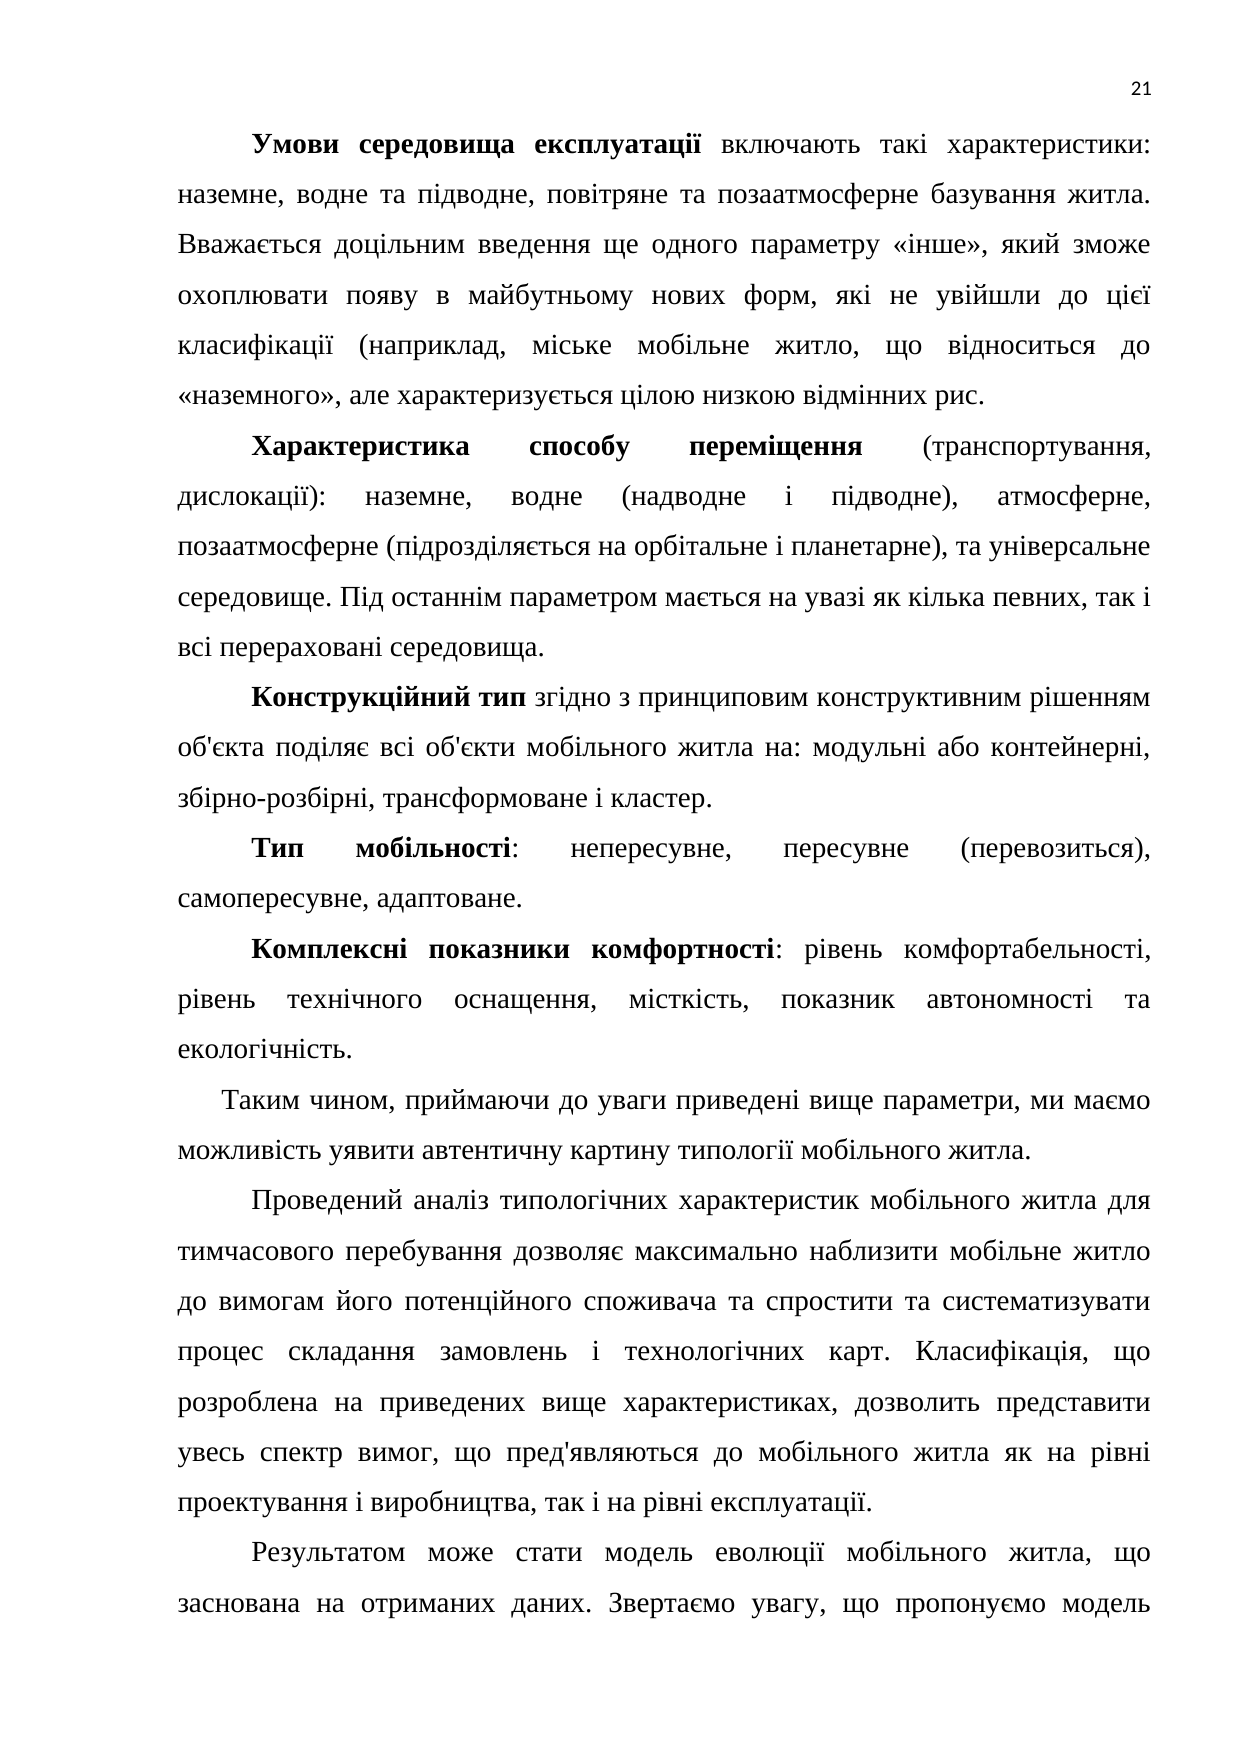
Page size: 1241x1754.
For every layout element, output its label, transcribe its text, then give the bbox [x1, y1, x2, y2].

text Проведений аналіз типологічних характеристик мобільного житла для тимчасового перебування дозволяє максимально наблизити мобільне житло до вимогам його потенційного споживача та спростити та систематизувати процес складання замовлень і технологічних карт. Класифікація, що розроблена на приведених вище характеристиках, дозволить представити увесь спектр вимог, що пред'являються до мобільного житла як на рівні проектування і виробництва, так і на рівні експлуатації. [177, 1182, 1152, 1518]
text Тип мобільності: непересувне, пересувне (перевозиться), самопересувне, адаптоване. [177, 830, 1152, 914]
text Характеристика способу переміщення (транспортування, дислокації): наземне, водне (надводне і підводне), атмосферне, позаатмосферне (підрозділяється на орбітальне і планетарне), та універсальне середовище. Під останнім параметром мається на увазі як кілька певних, так і всі перераховані середовища. [177, 428, 1152, 662]
text Умови середовища експлуатації включають такі характеристики: наземне, водне та підводне, повітряне та позаатмосферне базування житла. Вважається доцільним введення ще одного параметру «інше», який зможе охоплювати появу в майбутньому нових форм, які не увійшли до цієї класифікації (наприклад, міське мобільне житло, що відноситься до «наземного», але характеризується цілою низкою відмінних рис. [177, 126, 1152, 411]
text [177, 1534, 1152, 1618]
text Таким чином, приймаючи до уваги приведені вище параметри, ми маємо можливість уявити автентичну картину типології мобільного житла. [177, 1082, 1152, 1166]
text Комплексні показники комфортності: рівень комфортабельності, рівень технічного оснащення, місткість, показник автономності та екологічність. [177, 931, 1152, 1065]
text Конструкційний тип згідно з принциповим конструктивним рішенням об'єкта поділяє всі об'єкти мобільного житла на: модульні або контейнерні, збірно-розбірні, трансформоване і кластер. [177, 679, 1152, 813]
